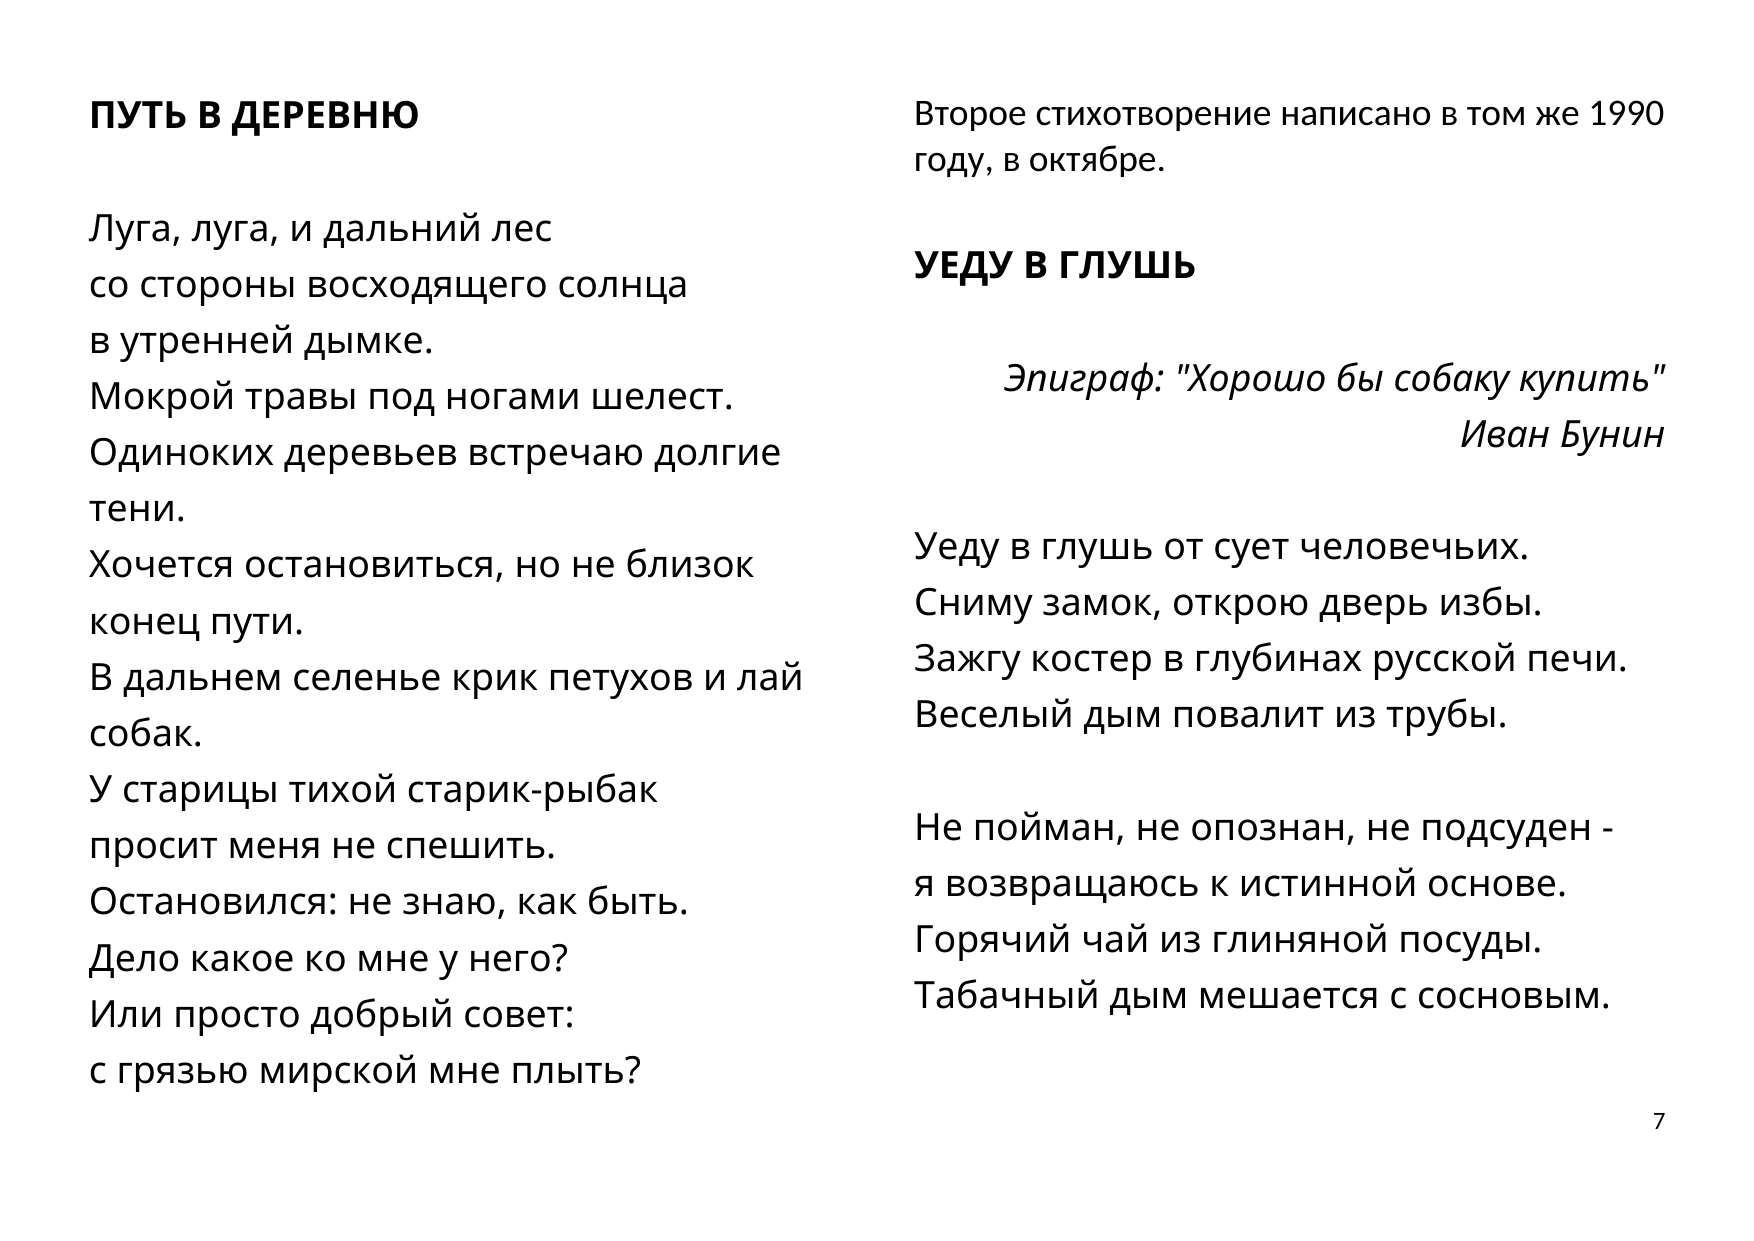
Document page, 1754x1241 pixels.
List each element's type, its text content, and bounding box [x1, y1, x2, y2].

text Или просто добрый совет: [89, 987, 840, 1038]
text я возвращаюсь к истинной основе. [914, 856, 1665, 907]
text Луга, луга, и дальний лес [89, 201, 840, 252]
text В дальнем селенье крик петухов и лай собак. [89, 650, 840, 757]
text Уеду в глушь от сует человечьих. [914, 519, 1665, 570]
text Горячий чай из глиняной посуды. [914, 912, 1665, 963]
text со стороны восходящего солнца [89, 257, 840, 308]
text Хочется остановиться, но не близок конец пути. [89, 538, 840, 645]
text Остановился: не знаю, как быть. [89, 875, 840, 926]
text Табачный дым мешается с сосновым. [914, 968, 1665, 1019]
text ПУТЬ В ДЕРЕВНЮ [89, 89, 840, 140]
text с грязью мирской мне плыть? [89, 1043, 840, 1094]
text Сниму замок, открою дверь избы. [914, 576, 1665, 627]
text Эпиграф: "Хорошо бы собаку купить" [914, 351, 1665, 402]
text У старицы тихой старик-рыбак [89, 762, 840, 813]
text Веселый дым повалит из трубы. [914, 688, 1665, 739]
text Зажгу костер в глубинах русской печи. [914, 632, 1665, 683]
text УЕДУ В ГЛУШЬ [914, 239, 1665, 290]
text в утренней дымке. [89, 313, 840, 364]
text Мокрой травы под ногами шелест. [89, 369, 840, 420]
text Не пойман, не опознан, не подсуден - [914, 800, 1665, 851]
text Дело какое ко мне у него? [89, 931, 840, 982]
text просит меня не спешить. [89, 818, 840, 869]
text Второе стихотворение написано в том же 1990 году, в октябре. [914, 89, 1665, 180]
text Иван Бунин [914, 407, 1665, 458]
text Одиноких деревьев встречаю долгие тени. [89, 426, 840, 533]
